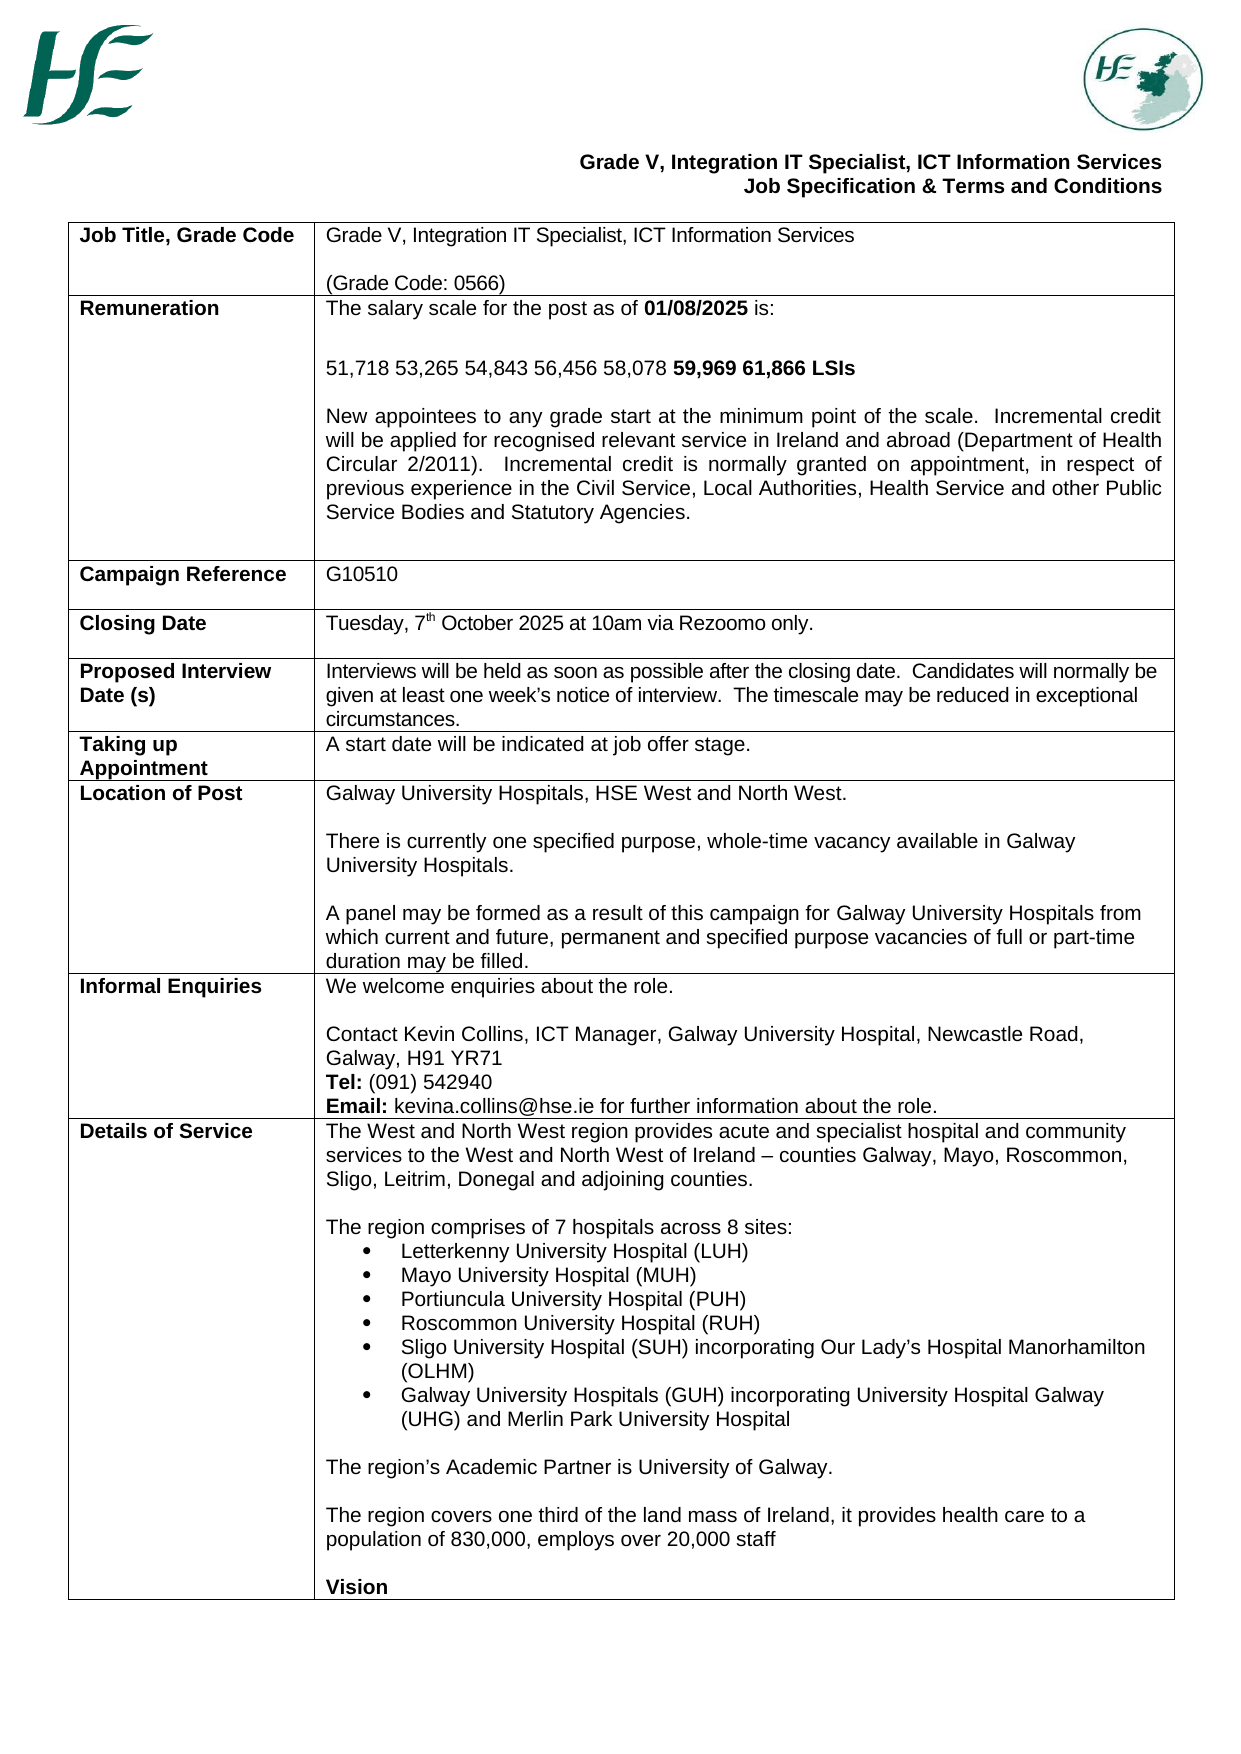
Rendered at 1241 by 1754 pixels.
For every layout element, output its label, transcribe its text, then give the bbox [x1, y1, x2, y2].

table_cell A start date will be indicated at job offer stage. [315, 732, 1174, 780]
text Job Specification & Terms and Conditions [56, 174, 1162, 198]
table_cell Location of Post [69, 781, 314, 973]
table_cell G10510 [315, 561, 1174, 609]
table_cell We welcome enquiries about the role. Contact Kevin Collins, ICT Manager, Galway University Hospital, Newcastle Road, Galway, H91 YR71 Tel: (091) 542940 Email: kevina.collins@hse.ie for further information about the role. [315, 974, 1174, 1118]
table_cell Details of Service [69, 1119, 314, 1598]
table_cell Proposed Interview Date (s) [69, 659, 314, 731]
table_cell Interviews will be held as soon as possible after the closing date. Candidates will normally be given at least one week’s notice of interview. The timescale may be reduced in exceptional circumstances. [315, 659, 1174, 731]
table_cell The salary scale for the post as of 01/08/2025 is: 51,718 53,265 54,843 56,456 58,078 59,969 61,866 LSIs New appointees to any grade start at the minimum point of the scale. Incremental credit will be applied for recognised relevant service in Ireland and abroad (Department of Health Circular 2/2011). Incremental credit is normally granted on appointment, in respect of previous experience in the Civil Service, Local Authorities, Health Service and other Public Service Bodies and Statutory Agencies. [315, 296, 1174, 560]
table_cell Taking up Appointment [69, 732, 314, 780]
table_cell Tuesday, 7th October 2025 at 10am via Rezoomo only. [315, 610, 1174, 658]
table_cell Galway University Hospitals, HSE West and North West. There is currently one specified purpose, whole-time vacancy available in Galway University Hospitals. A panel may be formed as a result of this campaign for Galway University Hospitals from which current and future, permanent and specified purpose vacancies of full or part-time duration may be filled. [315, 781, 1174, 973]
table_cell Campaign Reference [69, 561, 314, 609]
picture [2, 4, 172, 145]
table_header Grade V, Integration IT Specialist, ICT Information Services (Grade Code: 0566) [315, 223, 1174, 295]
text Grade V, Integration IT Specialist, ICT Information Services [56, 150, 1162, 174]
table_cell Closing Date [69, 610, 314, 658]
table_header Job Title, Grade Code [69, 223, 314, 295]
table_cell Remuneration [69, 296, 314, 560]
table_cell Informal Enquiries [69, 974, 314, 1118]
picture [1075, 21, 1211, 137]
